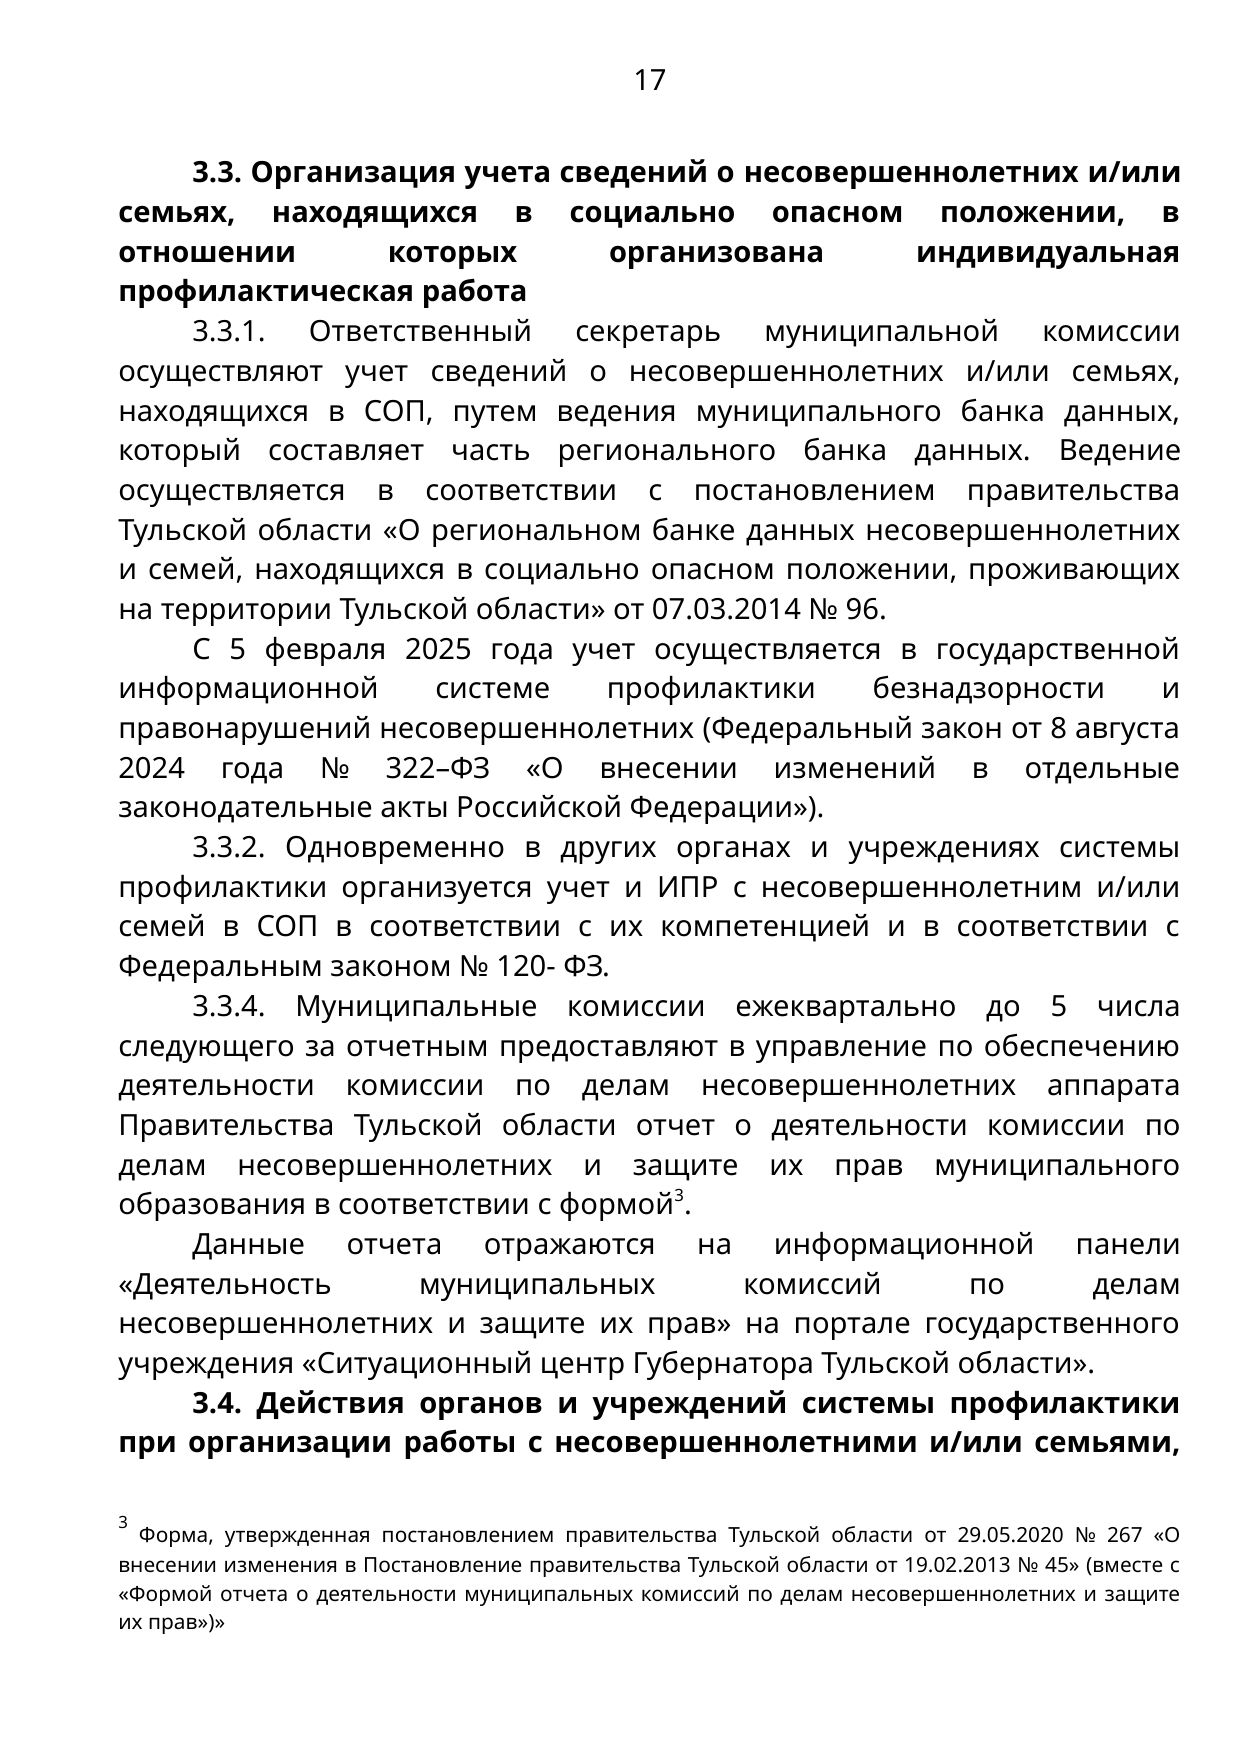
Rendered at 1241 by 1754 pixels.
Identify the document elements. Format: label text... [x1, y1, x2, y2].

text С 5 февраля 2025 года учет осуществляется в государственной информационной системе профилактики безнадзорности и правонарушений несовершеннолетних (Федеральный закон от 8 августа 2024 года № 322–ФЗ «О внесении изменений в отдельные законодательные акты Российской Федерации»). [118, 628, 1181, 826]
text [118, 1382, 1181, 1461]
text 3.3.4. Муниципальные комиссии ежеквартально до 5 числа следующего за отчетным предоставляют в управление по обеспечению деятельности комиссии по делам несовершеннолетних аппарата Правительства Тульской области отчет о деятельности комиссии по делам несовершеннолетних и защите их прав муниципального образования в соответствии с формой. [118, 985, 1181, 1223]
text Данные отчета отражаются на информационной панели «Деятельность муниципальных комиссий по делам несовершеннолетних и защите их прав» на портале государственного учреждения «Ситуационный центр Губернатора Тульской области». [118, 1223, 1181, 1382]
text 3.3. Организация учета сведений о несовершеннолетних и/или семьях, находящихся в социально опасном положении, в отношении которых организована индивидуальная профилактическая работа [118, 152, 1181, 310]
text 3.3.1. Ответственный секретарь муниципальной комиссии осуществляют учет сведений о несовершеннолетних и/или семьях, находящихся в СОП, путем ведения муниципального банка данных, который составляет часть регионального банка данных. Ведение осуществляется в соответствии с постановлением правительства Тульской области «О региональном банке данных несовершеннолетних и семей, находящихся в социально опасном положении, проживающих на территории Тульской области» от 07.03.2014 № 96. [118, 310, 1181, 628]
text 3.3.2. Одновременно в других органах и учреждениях системы профилактики организуется учет и ИПР с несовершеннолетним и/или семей в СОП в соответствии с их компетенцией и в соответствии с Федеральным законом № 120- ФЗ. [118, 826, 1181, 985]
